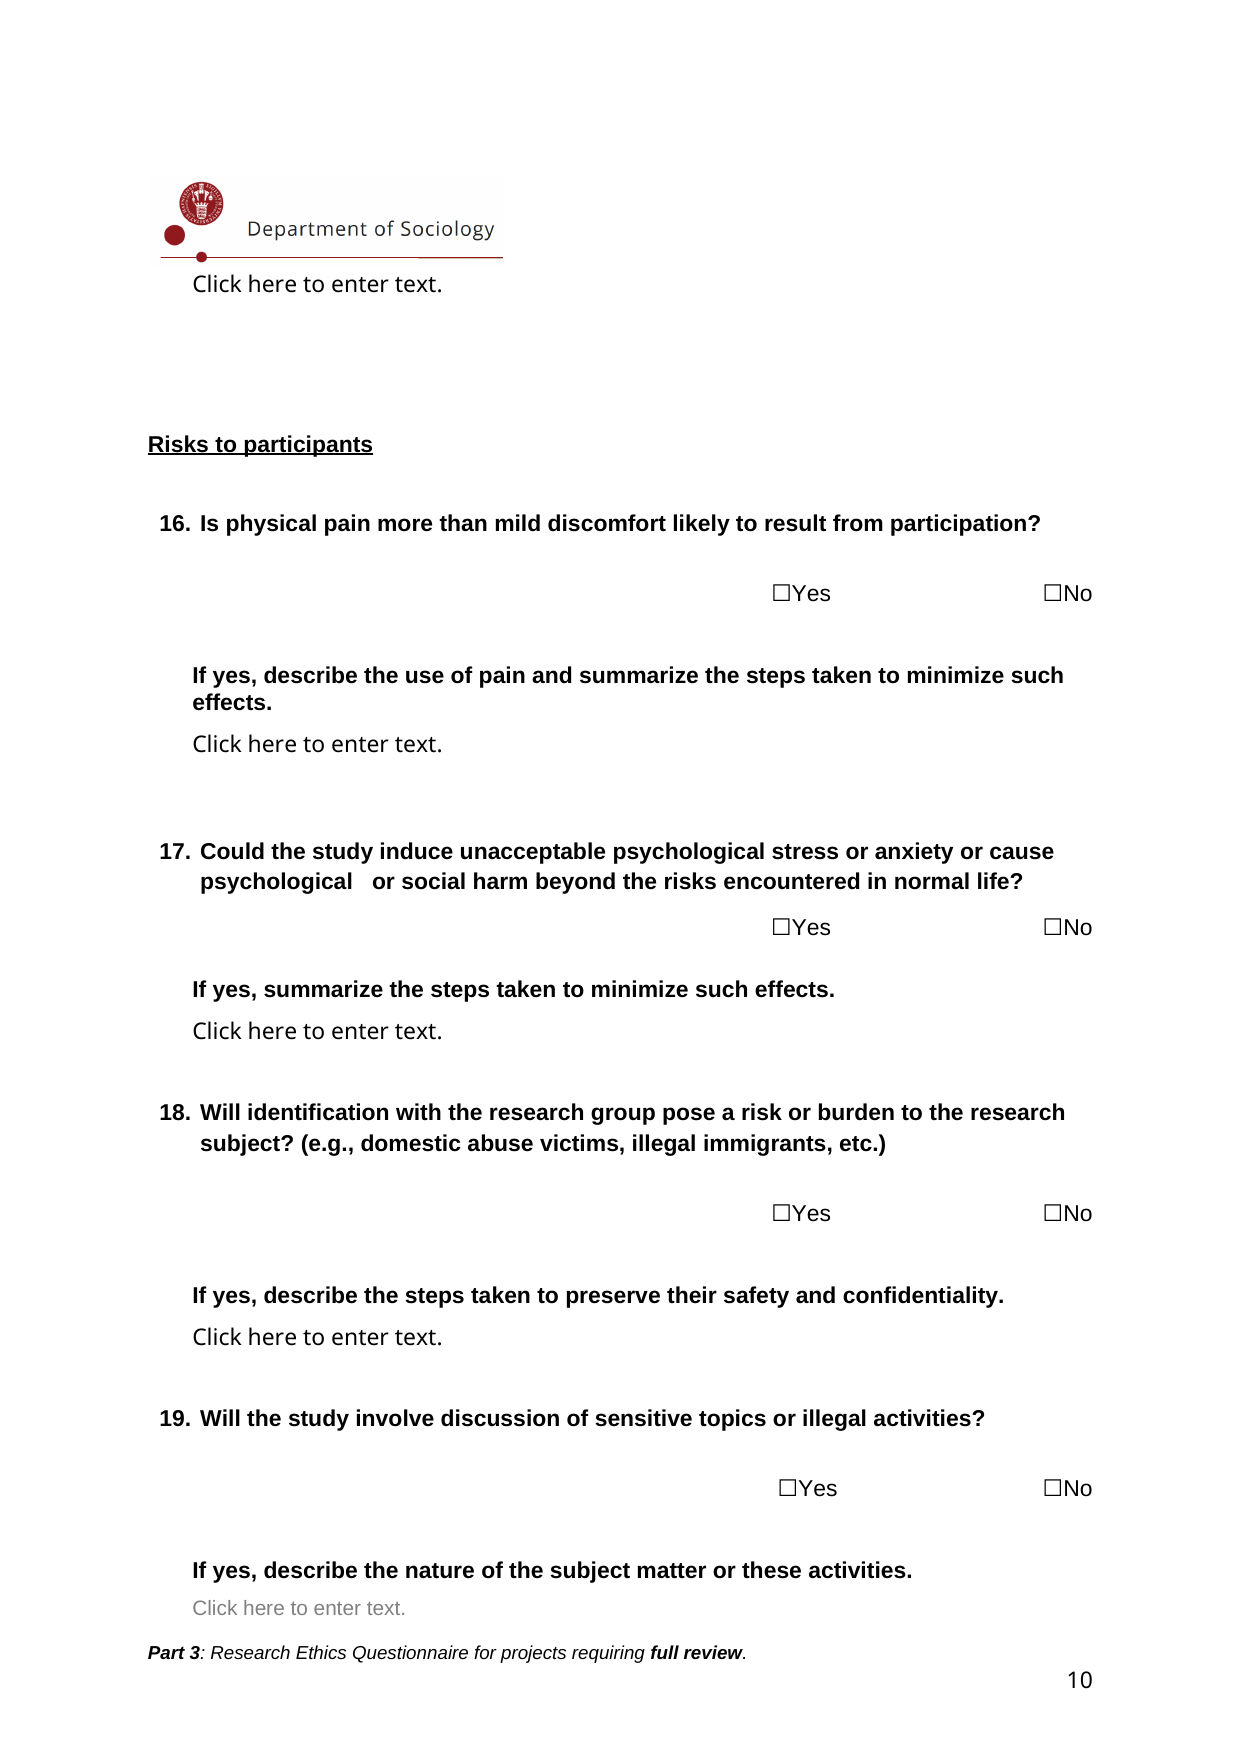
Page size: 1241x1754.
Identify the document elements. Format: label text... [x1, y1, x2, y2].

text If yes, describe the nature of the subject matter or these activities. [192, 1557, 1093, 1583]
picture [147, 177, 503, 268]
text If yes, describe the use of pain and summarize the steps taken to minimize such effects. [192, 662, 1093, 715]
text Risks to participants [148, 431, 1093, 457]
text If yes, describe the steps taken to preserve their safety and confidentiality. [192, 1282, 1093, 1308]
list Yes No [171, 1197, 1092, 1228]
text If yes, summarize the steps taken to minimize such effects. [192, 976, 1093, 1003]
list Yes No [171, 577, 1092, 608]
list Will identification with the research group pose a risk or burden to the research subject? (e.g., domestic abuse victims, illegal immigrants, etc.) [159, 1099, 1093, 1156]
list Could the study induce unacceptable psychological stress or anxiety or cause psychological or social harm beyond the risks encountered in normal life? [159, 838, 1093, 894]
list Yes No [171, 1472, 1092, 1503]
list Will the study involve discussion of sensitive topics or illegal activities? [159, 1405, 1093, 1431]
text Yes No [171, 911, 1092, 942]
list Is physical pain more than mild discomfort likely to result from participation? [159, 510, 1093, 536]
